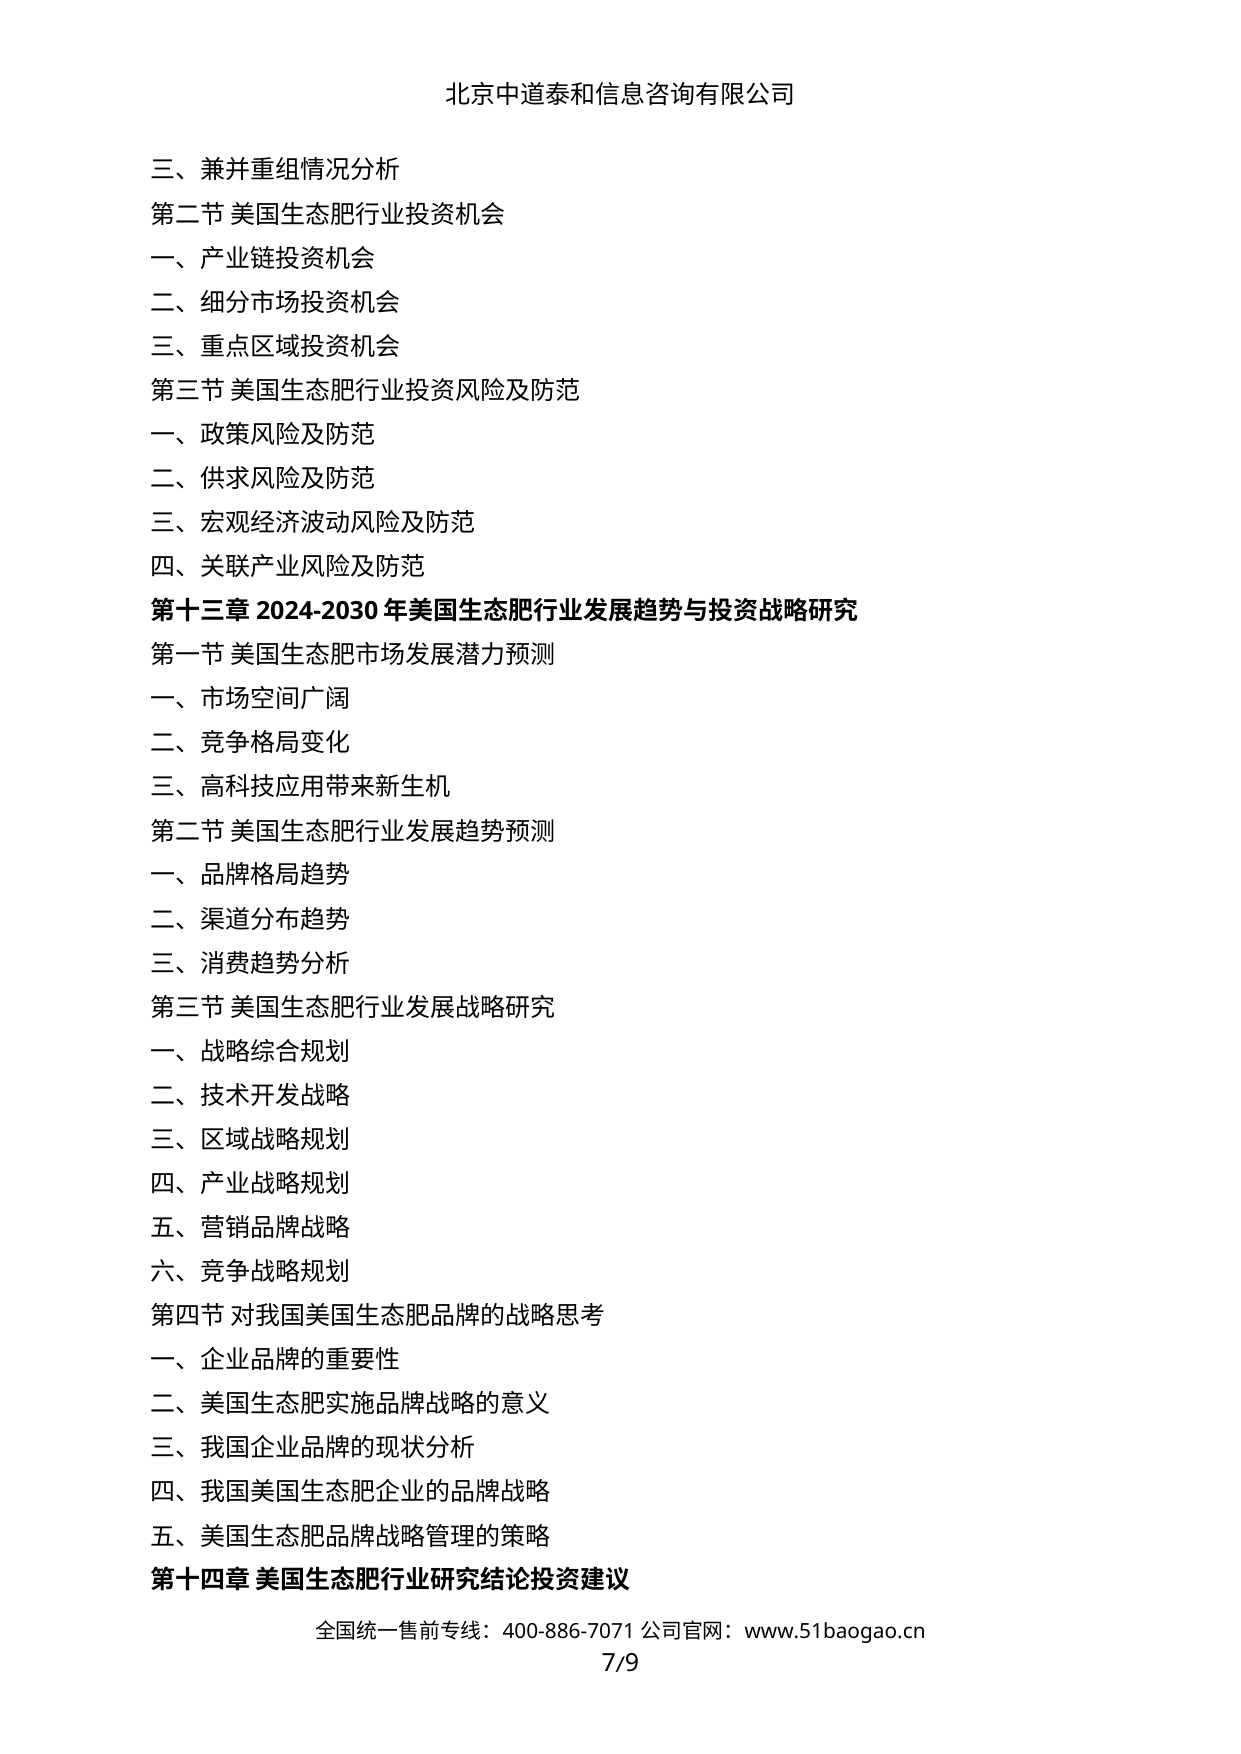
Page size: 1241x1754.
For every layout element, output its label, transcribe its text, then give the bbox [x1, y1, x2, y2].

text 第三节 美国生态肥行业投资风险及防范 [150, 370, 1090, 407]
text 四、产业战略规划 [150, 1163, 1090, 1200]
text 第一节 美国生态肥市场发展潜力预测 [150, 635, 1090, 671]
text 第十三章 2024-2030年美国生态肥行业发展趋势与投资战略研究 [150, 591, 1090, 627]
text 二、美国生态肥实施品牌战略的意义 [150, 1384, 1090, 1420]
text 四、关联产业风险及防范 [150, 547, 1090, 583]
text 六、竞争战略规划 [150, 1252, 1090, 1288]
text 一、产业链投资机会 [150, 238, 1090, 274]
text 一、市场空间广阔 [150, 679, 1090, 715]
text 第四节 对我国美国生态肥品牌的战略思考 [150, 1296, 1090, 1332]
text 一、政策风险及防范 [150, 414, 1090, 451]
text 二、技术开发战略 [150, 1075, 1090, 1112]
text 三、区域战略规划 [150, 1119, 1090, 1156]
text 三、兼并重组情况分析 [150, 150, 1090, 186]
text 四、我国美国生态肥企业的品牌战略 [150, 1472, 1090, 1508]
text 三、重点区域投资机会 [150, 326, 1090, 362]
text 第十四章 美国生态肥行业研究结论投资建议 [150, 1560, 1090, 1596]
text 一、品牌格局趋势 [150, 855, 1090, 891]
text 一、战略综合规划 [150, 1031, 1090, 1067]
text 二、渠道分布趋势 [150, 899, 1090, 935]
text 三、高科技应用带来新生机 [150, 767, 1090, 803]
text 第二节 美国生态肥行业投资机会 [150, 194, 1090, 230]
text 一、企业品牌的重要性 [150, 1340, 1090, 1376]
text 第三节 美国生态肥行业发展战略研究 [150, 987, 1090, 1023]
text 五、美国生态肥品牌战略管理的策略 [150, 1516, 1090, 1552]
text 三、我国企业品牌的现状分析 [150, 1428, 1090, 1464]
text 五、营销品牌战略 [150, 1207, 1090, 1244]
text 二、细分市场投资机会 [150, 282, 1090, 318]
text 三、消费趋势分析 [150, 943, 1090, 979]
text 第二节 美国生态肥行业发展趋势预测 [150, 811, 1090, 847]
text 二、供求风险及防范 [150, 458, 1090, 495]
text 三、宏观经济波动风险及防范 [150, 502, 1090, 539]
text 二、竞争格局变化 [150, 723, 1090, 759]
